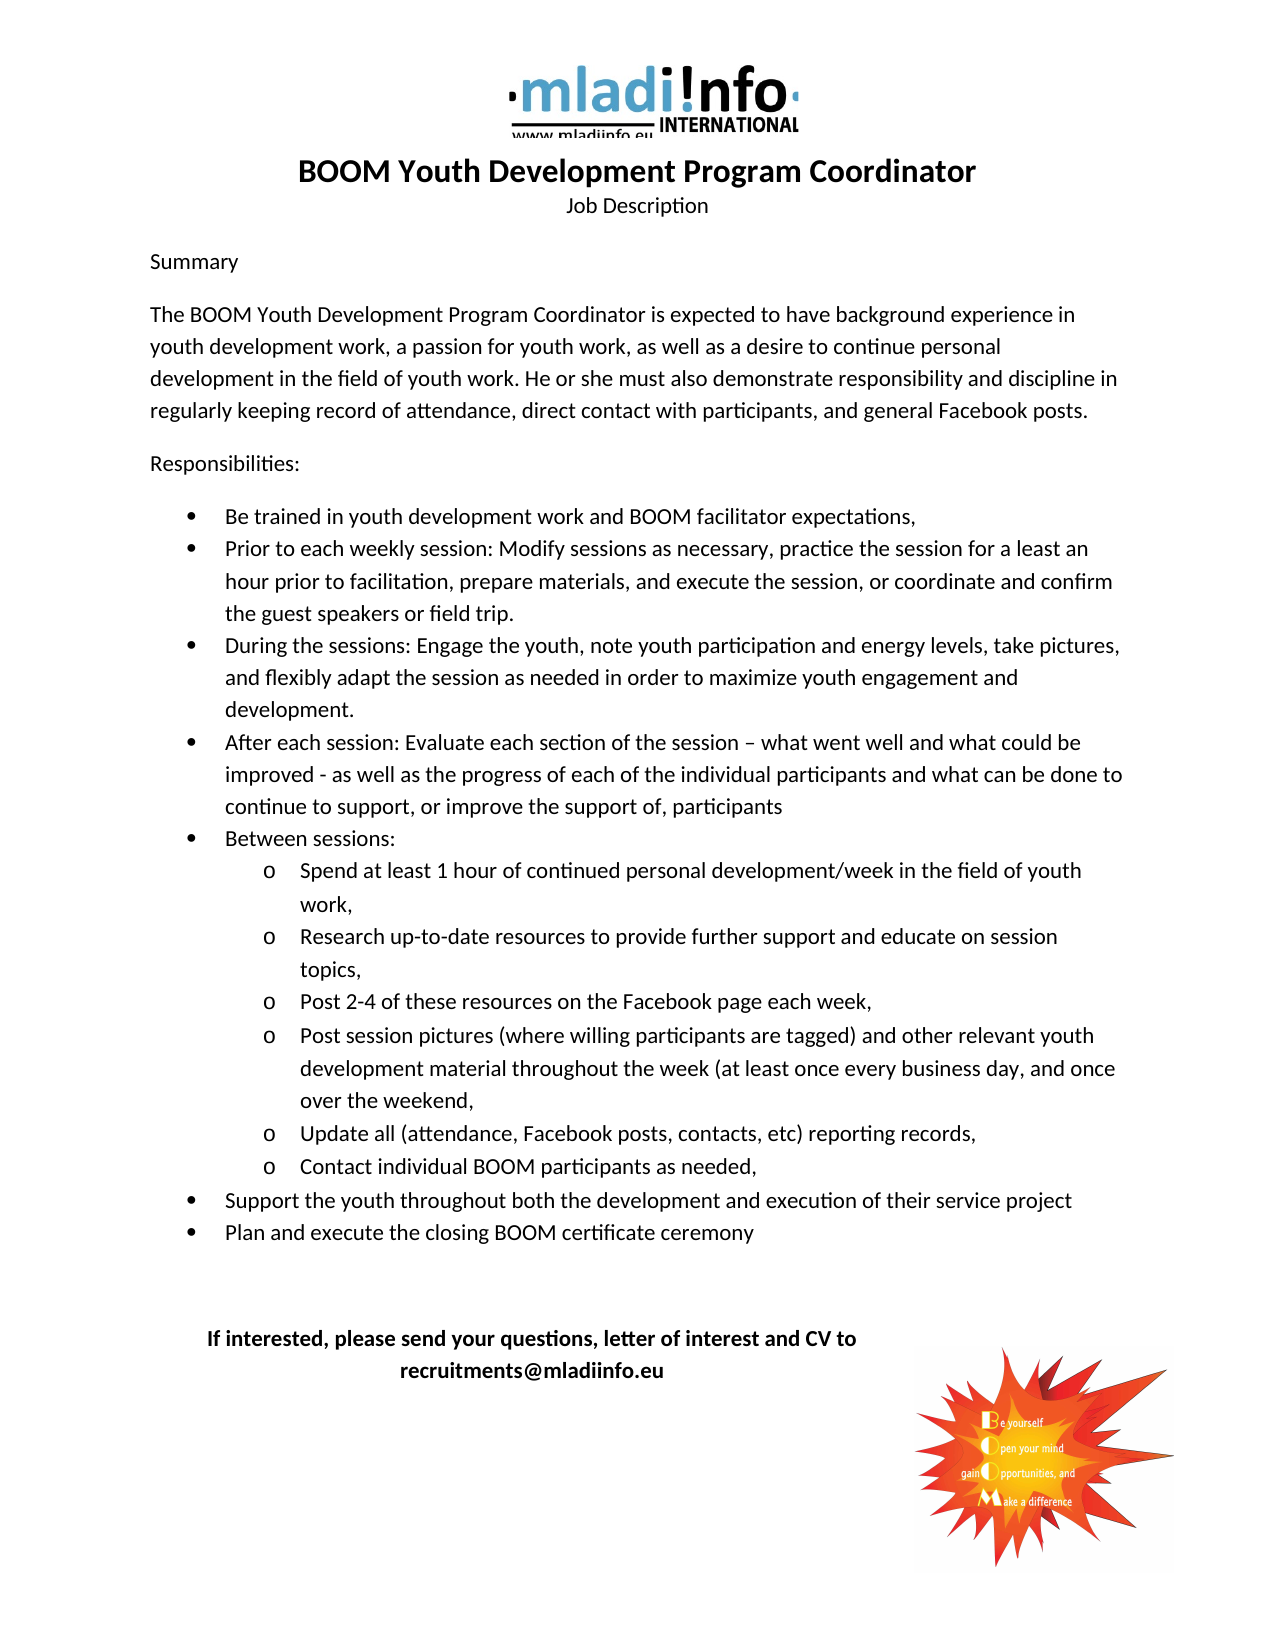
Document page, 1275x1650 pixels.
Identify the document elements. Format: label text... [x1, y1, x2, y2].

list Support the youth throughout both the development and execution of their service project [187, 1186, 1125, 1214]
list Update all (attendance, Facebook posts, contacts, etc) reporting records, [262, 1119, 1125, 1148]
list Prior to each weekly session: Modify sessions as necessary, practice the session for a least an hour prior to facilitation, prepare materials, and execute the session, or coordinate and confirm the guest speakers or field trip. [187, 534, 1125, 627]
list Between sessions: [187, 824, 1125, 852]
list During the sessions: Engage the youth, note youth participation and energy levels, take pictures, and flexibly adapt the session as needed in order to maximize youth engagement and development. [187, 631, 1125, 723]
text BOOM Youth Development Program Coordinator [150, 150, 1125, 191]
list Contact individual BOOM participants as needed, [262, 1152, 1125, 1181]
list After each session: Evaluate each section of the session – what went well and what could be improved - as well as the progress of each of the individual participants and what can be done to continue to support, or improve the support of, participants [187, 728, 1125, 820]
list Post session pictures (where willing participants are tagged) and other relevant youth development material throughout the week (at least once every business day, and once over the weekend, [262, 1021, 1125, 1114]
list Research up-to-date resources to provide further support and educate on session topics, [262, 922, 1125, 983]
list Spend at least 1 hour of continued personal development/week in the field of youth work, [262, 856, 1125, 918]
picture [914, 1346, 1174, 1573]
list Plan and execute the closing BOOM certificate ceremony [187, 1218, 1125, 1246]
list Be trained in youth development work and BOOM facilitator expectations, [187, 502, 1125, 530]
picture [507, 65, 798, 137]
text The BOOM Youth Development Program Coordinator is expected to have background experience in youth development work, a passion for youth work, as well as a desire to continue personal development in the field of youth work. He or she must also demonstrate responsibility and discipline in regularly keeping record of attendance, direct contact with participants, and general Facebook posts. [150, 300, 1125, 424]
text Summary [150, 247, 1125, 275]
text If interested, please send your questions, letter of interest and CV to recruitments@mladiinfo.eu [150, 1324, 1125, 1384]
text Responsibilities: [150, 449, 1125, 477]
list Post 2-4 of these resources on the Facebook page each week, [262, 987, 1125, 1017]
text Job Description [150, 191, 1125, 219]
